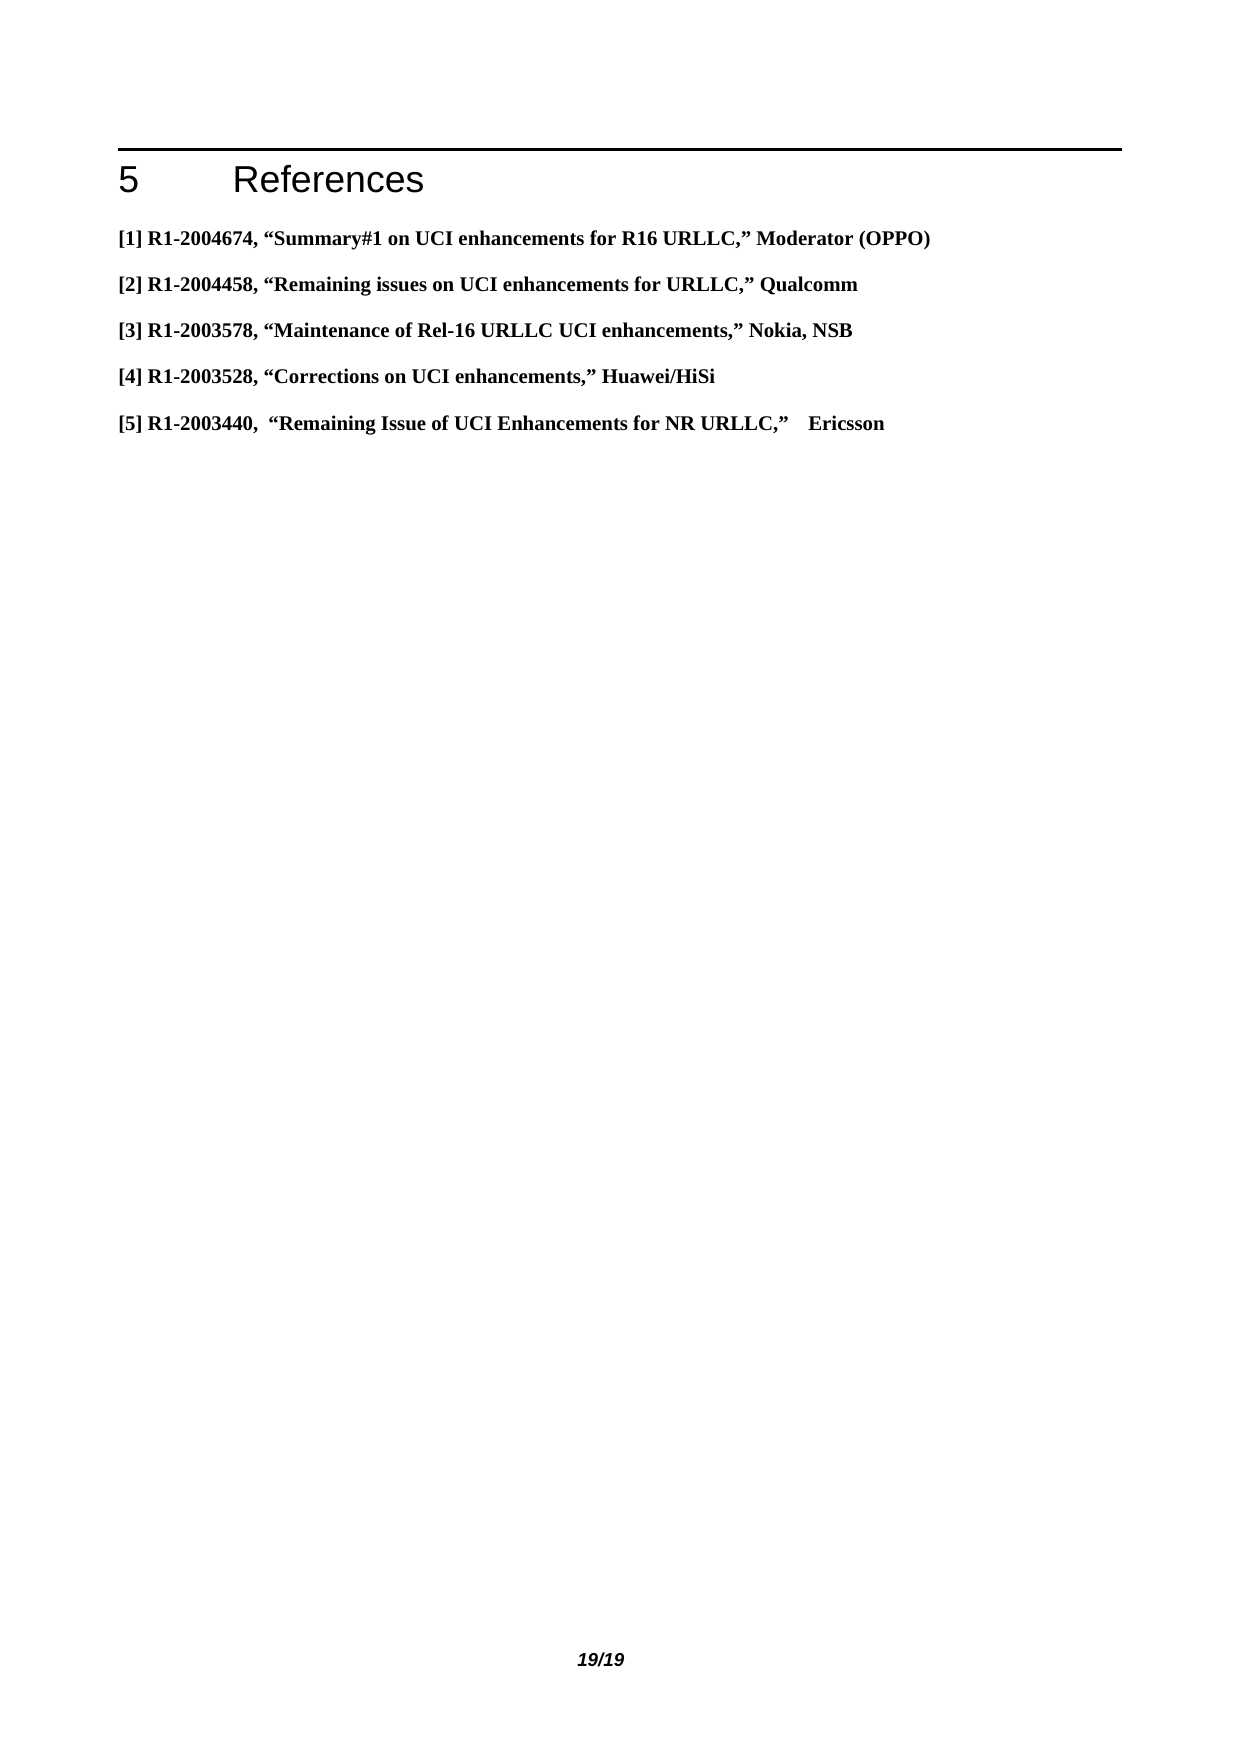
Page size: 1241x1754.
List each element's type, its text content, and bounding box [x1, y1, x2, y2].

text [4] R1-2003528, “Corrections on UCI enhancements,” Huawei/HiSi [118, 364, 1122, 388]
subtitle 5 References [118, 151, 1122, 200]
text [3] R1-2003578, “Maintenance of Rel-16 URLLC UCI enhancements,” Nokia, NSB [118, 318, 1122, 342]
text [1] R1-2004674, “Summary#1 on UCI enhancements for R16 URLLC,” Moderator (OPPO) [118, 225, 1122, 249]
text [5] R1-2003440, “Remaining Issue of UCI Enhancements for NR URLLC,” Ericsson [118, 411, 1122, 435]
text [2] R1-2004458, “Remaining issues on UCI enhancements for URLLC,” Qualcomm [118, 272, 1122, 296]
